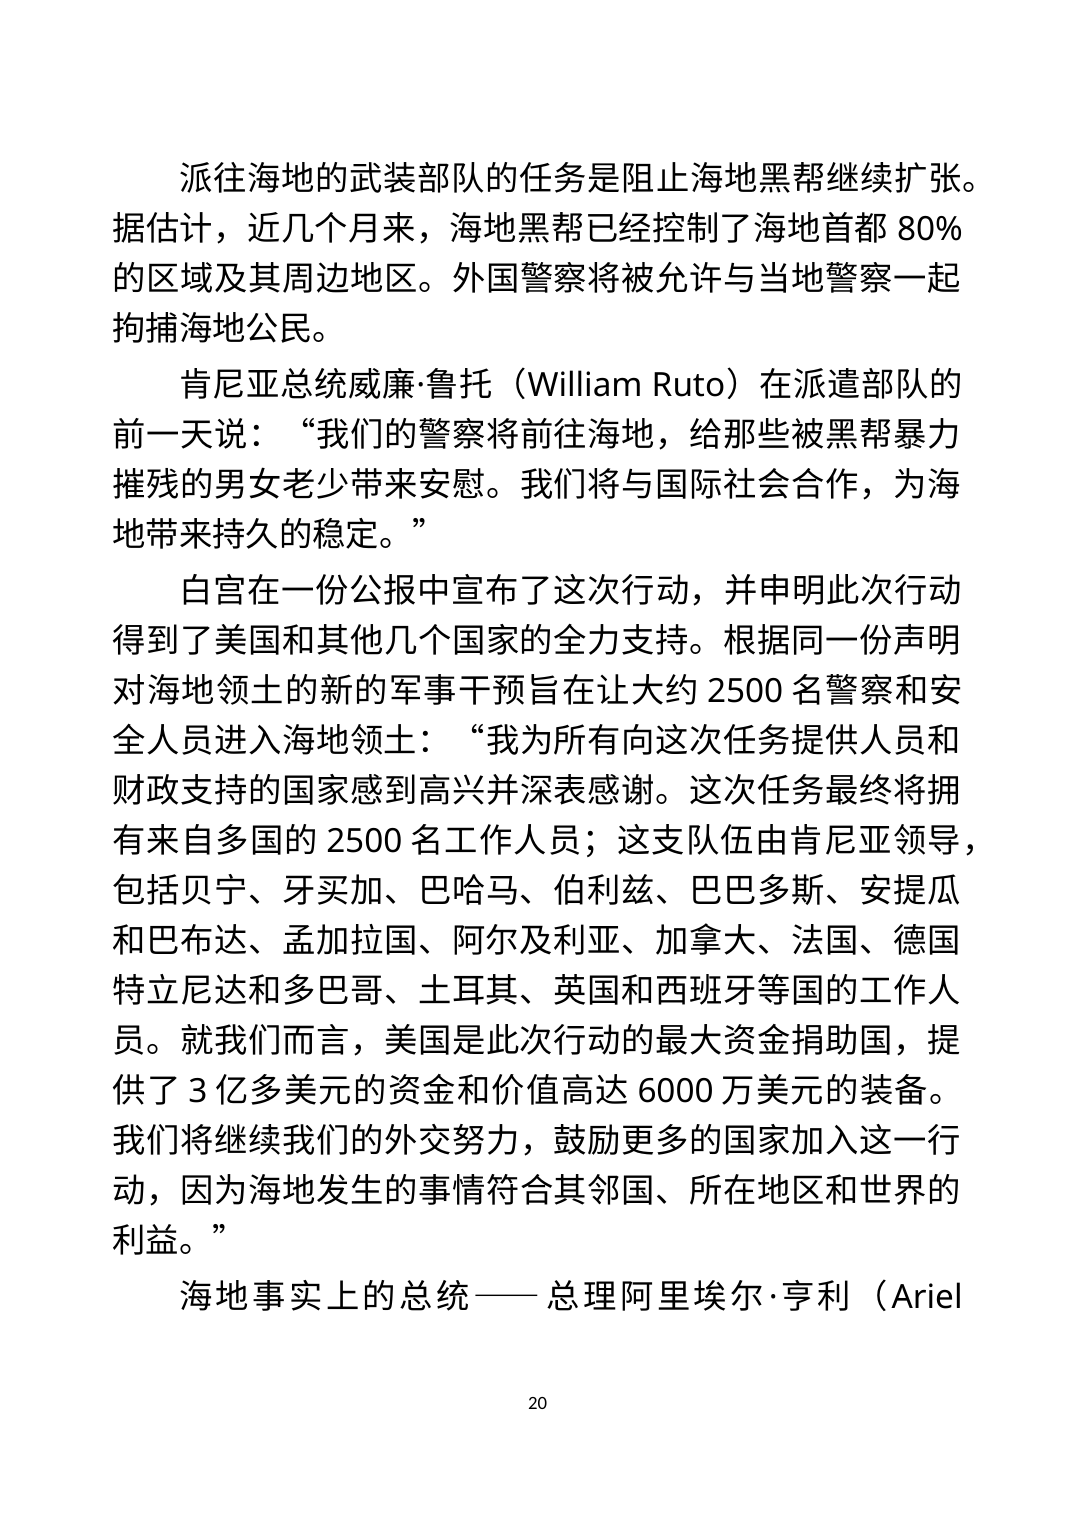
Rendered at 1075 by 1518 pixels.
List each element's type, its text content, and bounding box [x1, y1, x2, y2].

text 肯尼亚总统威廉·鲁托（William Ruto）在派遣部队的前一天说：“我们的警察将前往海地，给那些被黑帮暴力摧残的男女老少带来安慰。我们将与国际社会合作，为海地带来持久的稳定。” [112, 356, 963, 556]
text 派往海地的武装部队的任务是阻止海地黑帮继续扩张。据估计，近几个月来，海地黑帮已经控制了海地首都80%的区域及其周边地区。外国警察将被允许与当地警察一起拘捕海地公民。 [112, 150, 963, 350]
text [112, 1269, 963, 1319]
text 白宫在一份公报中宣布了这次行动，并申明此次行动得到了美国和其他几个国家的全力支持。根据同一份声明，对海地领土的新的军事干预旨在让大约2500名警察和安全人员进入海地领土：“我为所有向这次任务提供人员和财政支持的国家感到高兴并深表感谢。这次任务最终将拥有来自多国的2500名工作人员；这支队伍由肯尼亚领导，包括贝宁、牙买加、巴哈马、伯利兹、巴巴多斯、安提瓜和巴布达、孟加拉国、阿尔及利亚、加拿大、法国、德国、特立尼达和多巴哥、土耳其、英国和西班牙等国的工作人员。就我们而言，美国是此次行动的最大资金捐助国，提供了3亿多美元的资金和价值高达6000万美元的装备。我们将继续我们的外交努力，鼓励更多的国家加入这一行动，因为海地发生的事情符合其邻国、所在地区和世界的利益。” [112, 562, 963, 1262]
